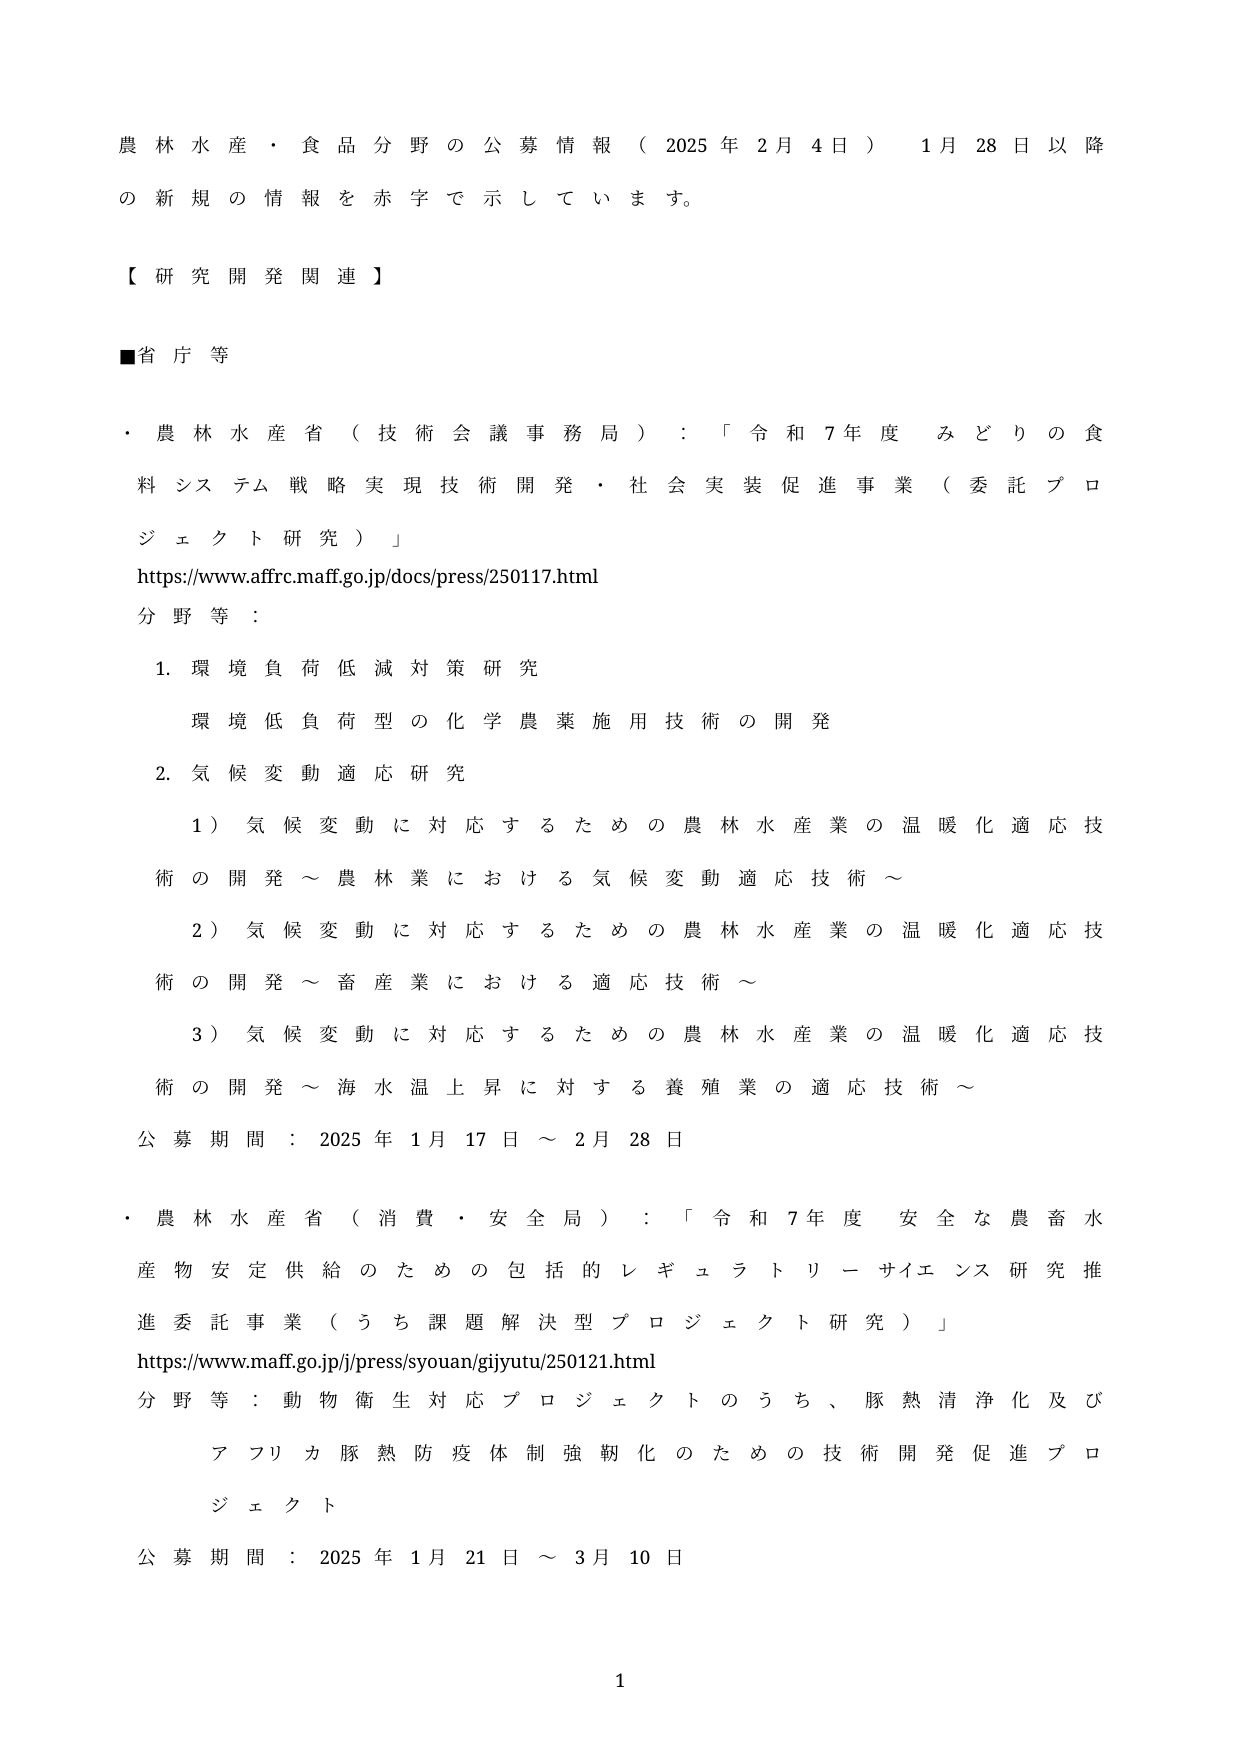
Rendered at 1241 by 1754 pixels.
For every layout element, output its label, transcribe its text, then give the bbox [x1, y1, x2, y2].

text ・農林水産省（技術会議事務局）：「令和7年度 みどりの食料システム戦略実現技術開発・社会実装促進事業（委託プロジェクト研究）」 [119, 406, 1121, 563]
text 分野等： [119, 589, 1121, 642]
text ・農林水産省（消費・安全局）：「令和7年度 安全な農畜水産物安定供給のための包括的レギュラトリーサイエンス研究推進委託事業（うち課題解決型プロジェクト研究）」 [119, 1191, 1121, 1348]
text 公募期間：2025年1月21日～3月10日 [119, 1531, 1121, 1583]
text 環境低負荷型の化学農薬施用技術の開発 [148, 694, 1121, 746]
text 2）気候変動に対応するための農林水産業の温暖化適応技術の開発～畜産業における適応技術～ [148, 903, 1121, 1008]
text 3）気候変動に対応するための農林水産業の温暖化適応技術の開発～海水温上昇に対する養殖業の適応技術～ [148, 1008, 1121, 1112]
text 1）気候変動に対応するための農林水産業の温暖化適応技術の開発～農林業における気候変動適応技術～ [148, 798, 1121, 903]
text https://www.affrc.maff.go.jp/docs/press/250117.html [119, 563, 1121, 589]
text 公募期間：2025年1月17日～2月28日 [119, 1112, 1121, 1164]
text 【研究開発関連】 [119, 249, 1121, 302]
text 2. 気候変動適応研究 [148, 746, 1121, 798]
text 分野等：動物衛生対応プロジェクトのうち、豚熱清浄化及びアフリカ豚熱防疫体制強靭化のための技術開発促進プロジェクト [137, 1374, 1121, 1531]
text ■省庁等 [119, 328, 1121, 380]
text https://www.maff.go.jp/j/press/syouan/gijyutu/250121.html [119, 1348, 1121, 1374]
text 1. 環境負荷低減対策研究 [148, 642, 1121, 694]
text 農林水産・食品分野の公募情報（2025年2月4日） 1月28日以降の新規の情報を赤字で示しています。 [119, 119, 1121, 223]
